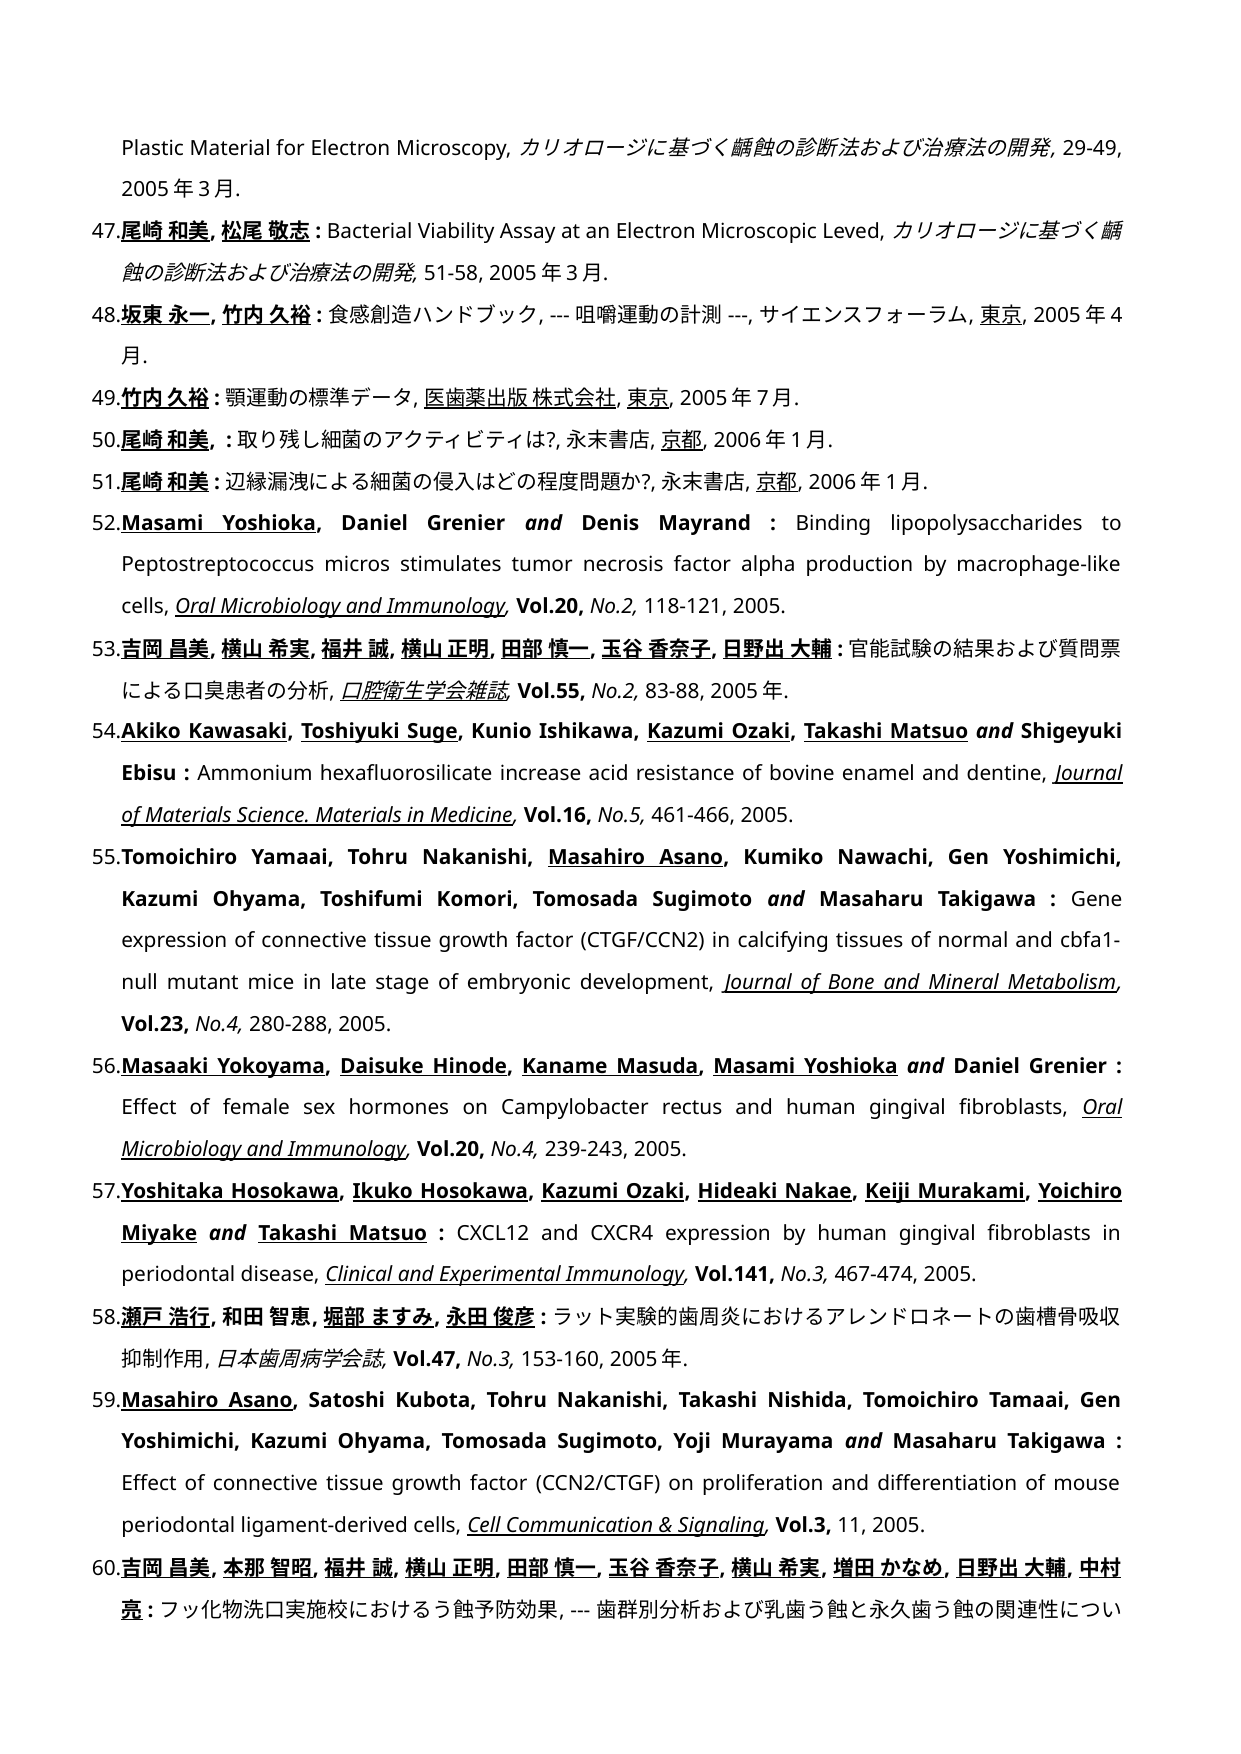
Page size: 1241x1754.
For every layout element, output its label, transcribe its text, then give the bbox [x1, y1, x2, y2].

list 尾崎 和美, : 取り残し細菌のアクティビティは?, 永末書店, 京都, 2006年1月. [92, 417, 1122, 459]
list Masahiro Asano, Satoshi Kubota, Tohru Nakanishi, Takashi Nishida, Tomoichiro Tamaai, Gen Yoshimichi, Kazumi Ohyama, Tomosada Sugimoto, Yoji Murayama and Masaharu Takigawa : Effect of connective tissue growth factor (CCN2/CTGF) on proliferation and differentiation of mouse periodontal ligament-derived cells, Cell Communication & Signaling, Vol.3, 11, 2005. [92, 1378, 1122, 1545]
list Yoshitaka Hosokawa, Ikuko Hosokawa, Kazumi Ozaki, Hideaki Nakae, Keiji Murakami, Yoichiro Miyake and Takashi Matsuo : CXCL12 and CXCR4 expression by human gingival fibroblasts in periodontal disease, Clinical and Experimental Immunology, Vol.141, No.3, 467-474, 2005. [92, 1169, 1122, 1295]
list 竹内 久裕 : 顎運動の標準データ, 医歯薬出版 株式会社, 東京, 2005年7月. [92, 376, 1122, 417]
list 尾崎 和美 : 辺縁漏洩による細菌の侵入はどの程度問題か?, 永末書店, 京都, 2006年1月. [92, 459, 1122, 501]
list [92, 125, 1122, 209]
list 尾崎 和美, 松尾 敬志 : Bacterial Viability Assay at an Electron Microscopic Leved, カリオロージに基づく齲蝕の診断法および治療法の開発, 51-58, 2005年3月. [92, 209, 1122, 292]
list Masami Yoshioka, Daniel Grenier and Denis Mayrand : Binding lipopolysaccharides to Peptostreptococcus micros stimulates tumor necrosis factor alpha production by macrophage-like cells, Oral Microbiology and Immunology, Vol.20, No.2, 118-121, 2005. [92, 501, 1122, 626]
list 吉岡 昌美, 横山 希実, 福井 誠, 横山 正明, 田部 慎一, 玉谷 香奈子, 日野出 大輔 : 官能試験の結果および質問票による口臭患者の分析, 口腔衛生学会雑誌, Vol.55, No.2, 83-88, 2005年. [92, 626, 1122, 710]
list Masaaki Yokoyama, Daisuke Hinode, Kaname Masuda, Masami Yoshioka and Daniel Grenier : Effect of female sex hormones on Campylobacter rectus and human gingival fibroblasts, Oral Microbiology and Immunology, Vol.20, No.4, 239-243, 2005. [92, 1044, 1122, 1169]
list Tomoichiro Yamaai, Tohru Nakanishi, Masahiro Asano, Kumiko Nawachi, Gen Yoshimichi, Kazumi Ohyama, Toshifumi Komori, Tomosada Sugimoto and Masaharu Takigawa : Gene expression of connective tissue growth factor (CTGF/CCN2) in calcifying tissues of normal and cbfa1-null mutant mice in late stage of embryonic development, Journal of Bone and Mineral Metabolism, Vol.23, No.4, 280-288, 2005. [92, 835, 1122, 1044]
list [92, 1545, 1122, 1629]
list 瀬戸 浩行, 和田 智恵, 堀部 ますみ, 永田 俊彦 : ラット実験的歯周炎におけるアレンドロネートの歯槽骨吸収抑制作用, 日本歯周病学会誌, Vol.47, No.3, 153-160, 2005年. [92, 1295, 1122, 1378]
list Akiko Kawasaki, Toshiyuki Suge, Kunio Ishikawa, Kazumi Ozaki, Takashi Matsuo and Shigeyuki Ebisu : Ammonium hexafluorosilicate increase acid resistance of bovine enamel and dentine, Journal of Materials Science. Materials in Medicine, Vol.16, No.5, 461-466, 2005. [92, 710, 1122, 835]
list 坂東 永一, 竹内 久裕 : 食感創造ハンドブック, --- 咀嚼運動の計測 ---, サイエンスフォーラム, 東京, 2005年4月. [92, 292, 1122, 376]
